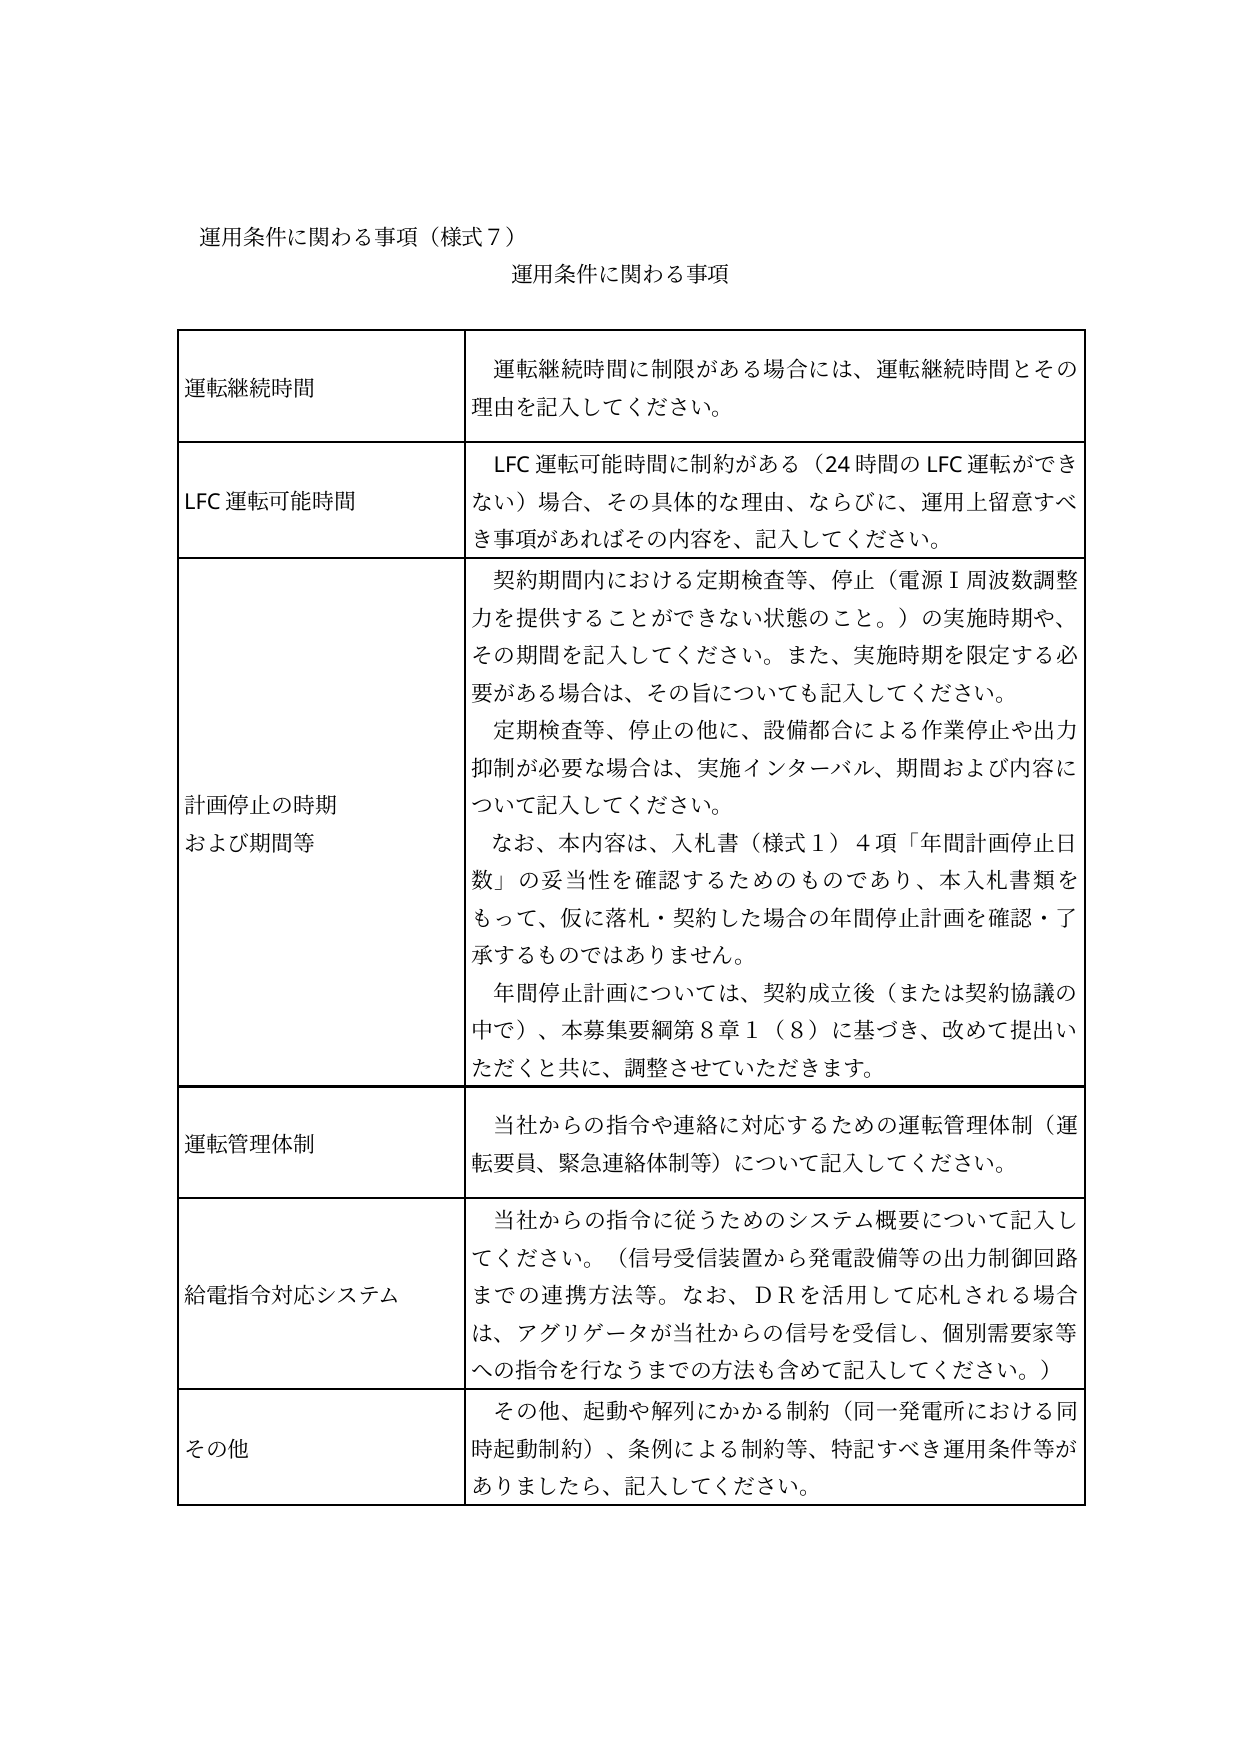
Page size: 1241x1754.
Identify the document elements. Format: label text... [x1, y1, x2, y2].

table_cell 当社からの指令や連絡に対応するための運転管理体制（運転要員、緊急連絡体制等）について記入してください。 [466, 1088, 1084, 1197]
table_cell LFC運転可能時間 [179, 443, 464, 557]
table_cell 計画停止の時期 および期間等 [179, 559, 464, 1085]
table_cell その他 [179, 1390, 464, 1504]
text 運用条件に関わる事項 [177, 254, 1063, 292]
table_cell 契約期間内における定期検査等、停止（電源Ⅰ周波数調整力を提供することができない状態のこと。）の実施時期や、その期間を記入してください。また、実施時期を限定する必要がある場合は、その旨についても記入してください。 定期検査等、停止の他に、設備都合による作業停止や出力抑制が必要な場合は、実施インターバル、期間および内容について記入してください。 なお、本内容は、入札書（様式１）４項「年間計画停止日数」の妥当性を確認するためのものであり、本入札書類をもって、仮に落札・契約した場合の年間停止計画を確認・了承するものではありません。 年間停止計画については、契約成立後（または契約協議の中で）、本募集要綱第８章１（８）に基づき、改めて提出いただくと共に、調整させていただきます。 [466, 559, 1084, 1085]
table_cell 運転管理体制 [179, 1088, 464, 1197]
table_cell 当社からの指令に従うためのシステム概要について記入してください。（信号受信装置から発電設備等の出力制御回路までの連携方法等。なお、ＤＲを活用して応札される場合は、アグリゲータが当社からの信号を受信し、個別需要家等への指令を行なうまでの方法も含めて記入してください。） [466, 1199, 1084, 1388]
text 運用条件に関わる事項（様式７） [199, 217, 1063, 254]
table_header 運転継続時間に制限がある場合には、運転継続時間とその理由を記入してください。 [466, 331, 1084, 441]
table_cell その他、起動や解列にかかる制約（同一発電所における同時起動制約）、条例による制約等、特記すべき運用条件等がありましたら、記入してください。 [466, 1390, 1084, 1504]
table_cell LFC運転可能時間に制約がある（24時間のLFC運転ができない）場合、その具体的な理由、ならびに、運用上留意すべき事項があればその内容を、記入してください。 [466, 443, 1084, 557]
table_header 運転継続時間 [179, 331, 464, 441]
table_cell 給電指令対応システム [179, 1199, 464, 1388]
